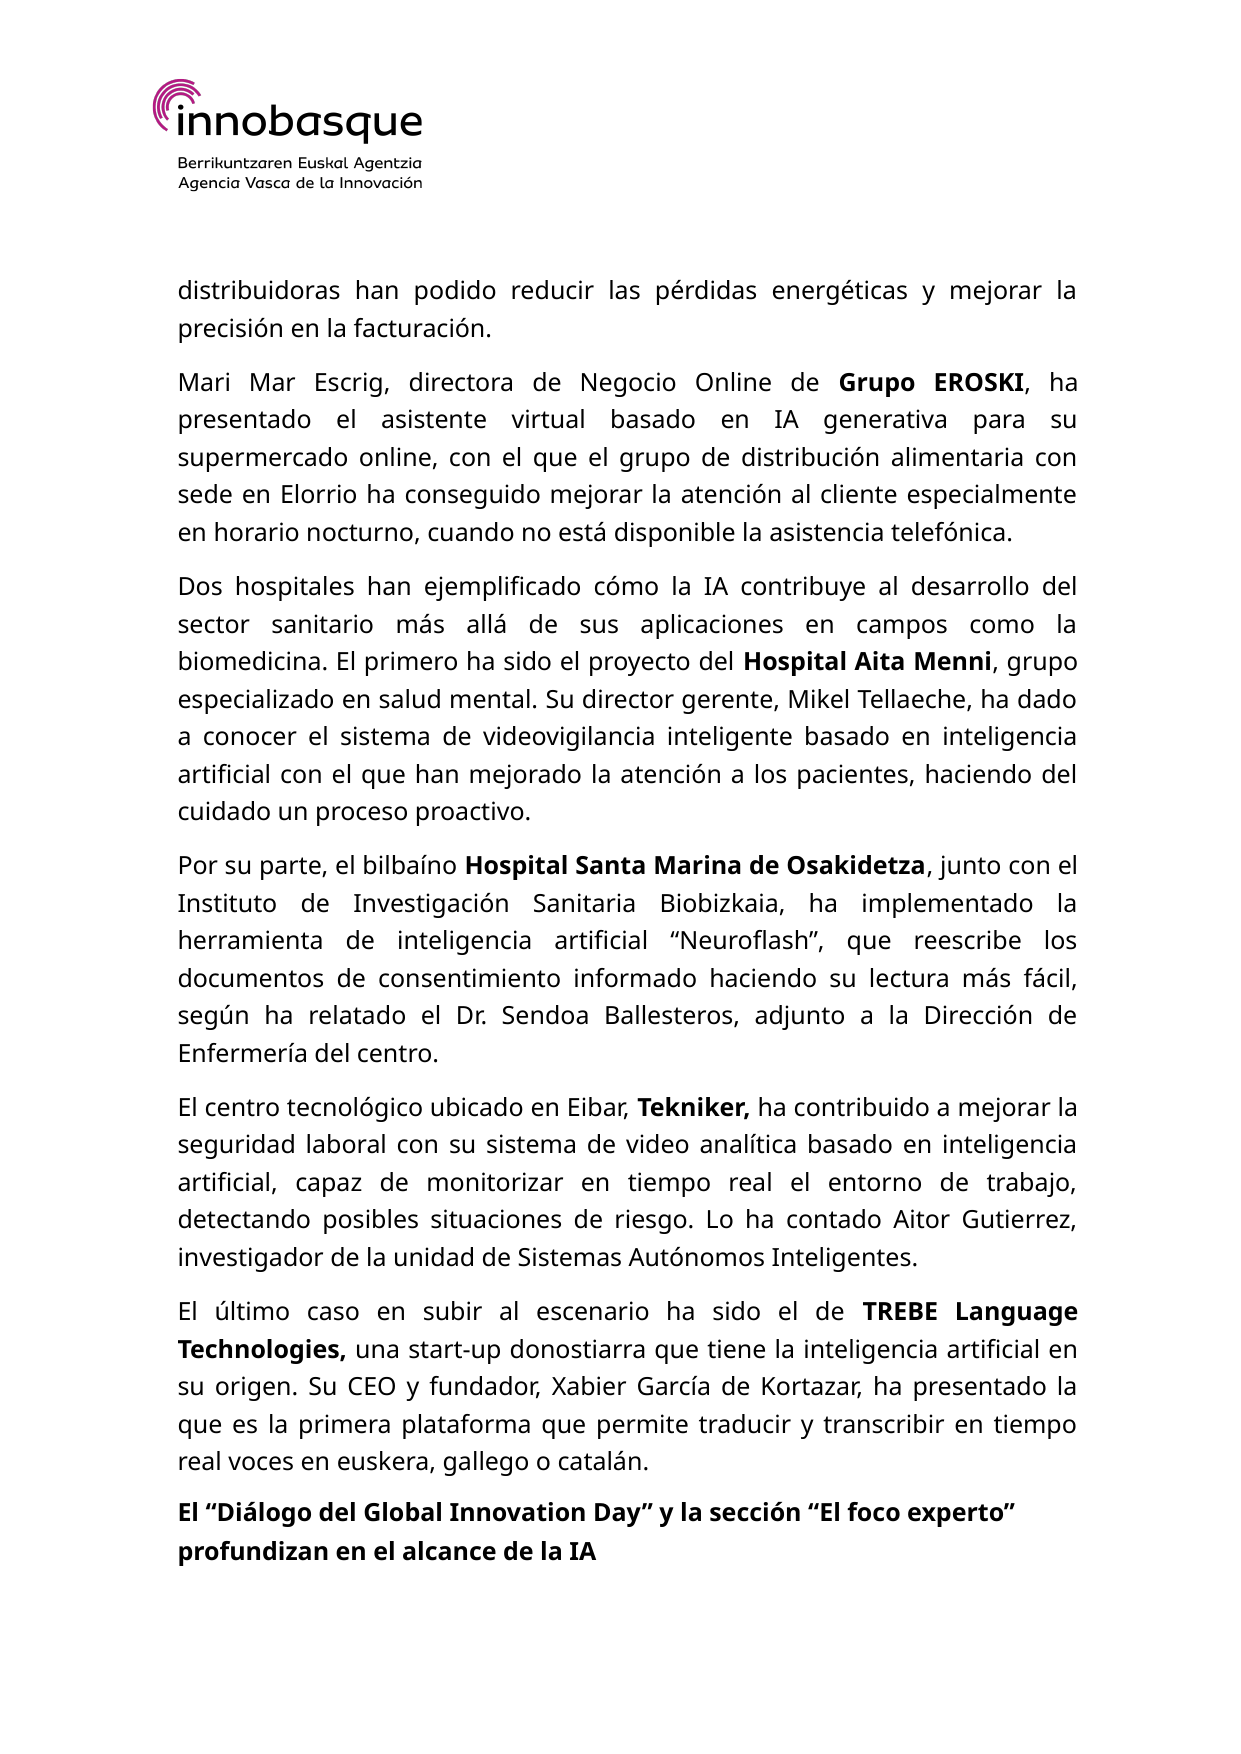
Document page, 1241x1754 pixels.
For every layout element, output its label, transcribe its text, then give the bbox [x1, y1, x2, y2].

text El centro tecnológico ubicado en Eibar, Tekniker, ha contribuido a mejorar la seguridad laboral con su sistema de video analítica basado en inteligencia artificial, capaz de monitorizar en tiempo real el entorno de trabajo, detectando posibles situaciones de riesgo. Lo ha contado Aitor Gutierrez, investigador de la unidad de Sistemas Autónomos Inteligentes. [177, 1086, 1078, 1274]
text Dos hospitales han ejemplificado cómo la IA contribuye al desarrollo del sector sanitario más allá de sus aplicaciones en campos como la biomedicina. El primero ha sido el proyecto del Hospital Aita Menni, grupo especializado en salud mental. Su director gerente, Mikel Tellaeche, ha dado a conocer el sistema de videovigilancia inteligente basado en inteligencia artificial con el que han mejorado la atención a los pacientes, haciendo del cuidado un proceso proactivo. [177, 565, 1078, 828]
text Por su parte, el bilbaíno Hospital Santa Marina de Osakidetza, junto con el Instituto de Investigación Sanitaria Biobizkaia, ha implementado la herramienta de inteligencia artificial “Neuroflash”, que reescribe los documentos de consentimiento informado haciendo su lectura más fácil, según ha relatado el Dr. Sendoa Ballesteros, adjunto a la Dirección de Enfermería del centro. [177, 844, 1078, 1069]
text El último caso en subir al escenario ha sido el de TREBE Language Technologies, una start-up donostiarra que tiene la inteligencia artificial en su origen. Su CEO y fundador, Xabier García de Kortazar, ha presentado la que es la primera plataforma que permite traducir y transcribir en tiempo real voces en euskera, gallego o catalán. [177, 1290, 1078, 1478]
text Mari Mar Escrig, directora de Negocio Online de Grupo EROSKI, ha presentado el asistente virtual basado en IA generativa para su supermercado online, con el que el grupo de distribución alimentaria con sede en Elorrio ha conseguido mejorar la atención al cliente especialmente en horario nocturno, cuando no está disponible la asistencia telefónica. [177, 361, 1078, 549]
text El “Diálogo del Global Innovation Day” y la sección “El foco experto” profundizan en el alcance de la IA [177, 1494, 1063, 1568]
picture [147, 73, 431, 197]
